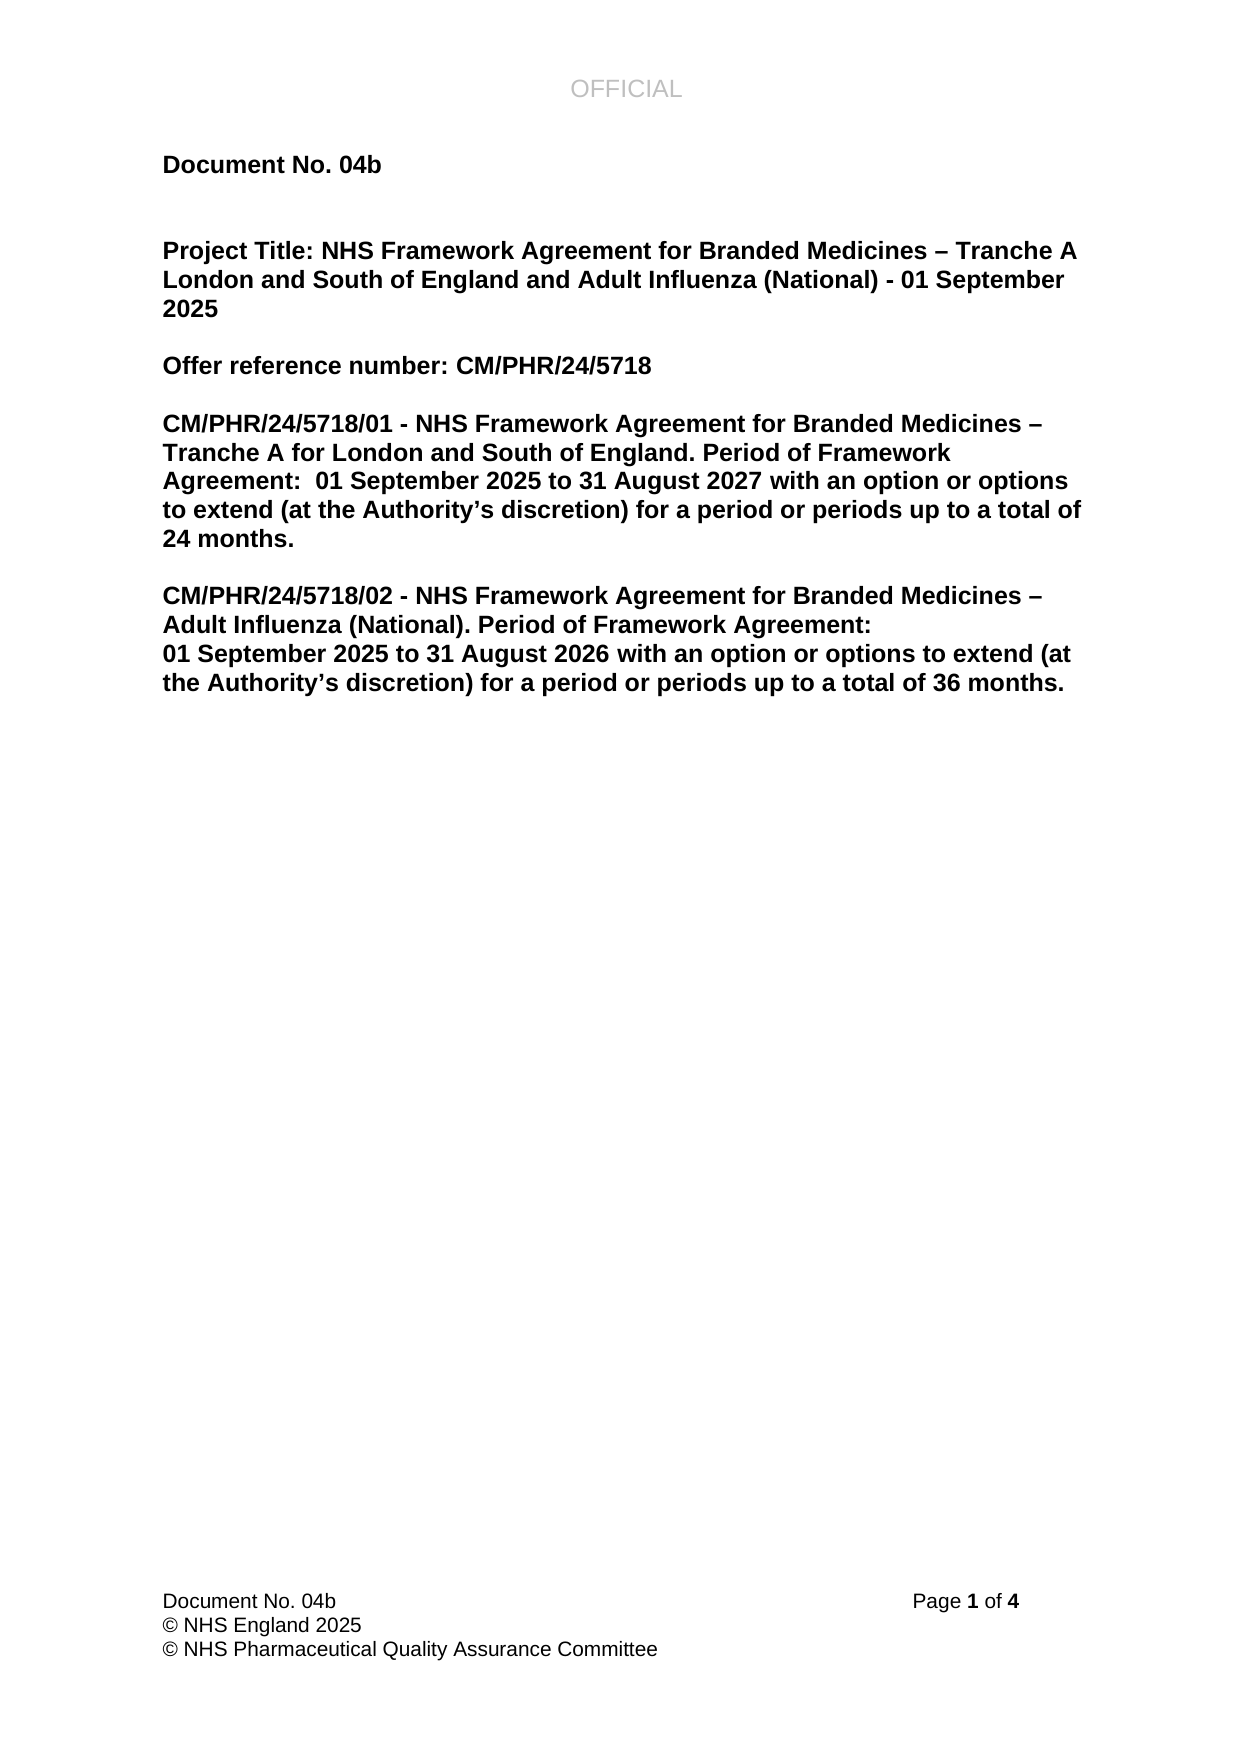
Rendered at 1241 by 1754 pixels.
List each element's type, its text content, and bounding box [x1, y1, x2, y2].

text 01 September 2025 to 31 August 2026 with an option or options to extend (at the Authority’s discretion) for a period or periods up to a total of 36 months. [162, 639, 1090, 696]
text Offer reference number: CM/PHR/24/5718 [162, 351, 1090, 380]
text CM/PHR/24/5718/02 - NHS Framework Agreement for Branded Medicines – Adult Influenza (National). Period of Framework Agreement: [162, 581, 1090, 639]
text Document No. 04b [162, 150, 1090, 179]
text Project Title: NHS Framework Agreement for Branded Medicines – Tranche A London and South of England and Adult Influenza (National) - 01 September 2025 [162, 236, 1090, 322]
text CM/PHR/24/5718/01 - NHS Framework Agreement for Branded Medicines – Tranche A for London and South of England. Period of Framework Agreement: 01 September 2025 to 31 August 2027 with an option or options to extend (at the Authority’s discretion) for a period or periods up to a total of 24 months. [162, 409, 1090, 552]
